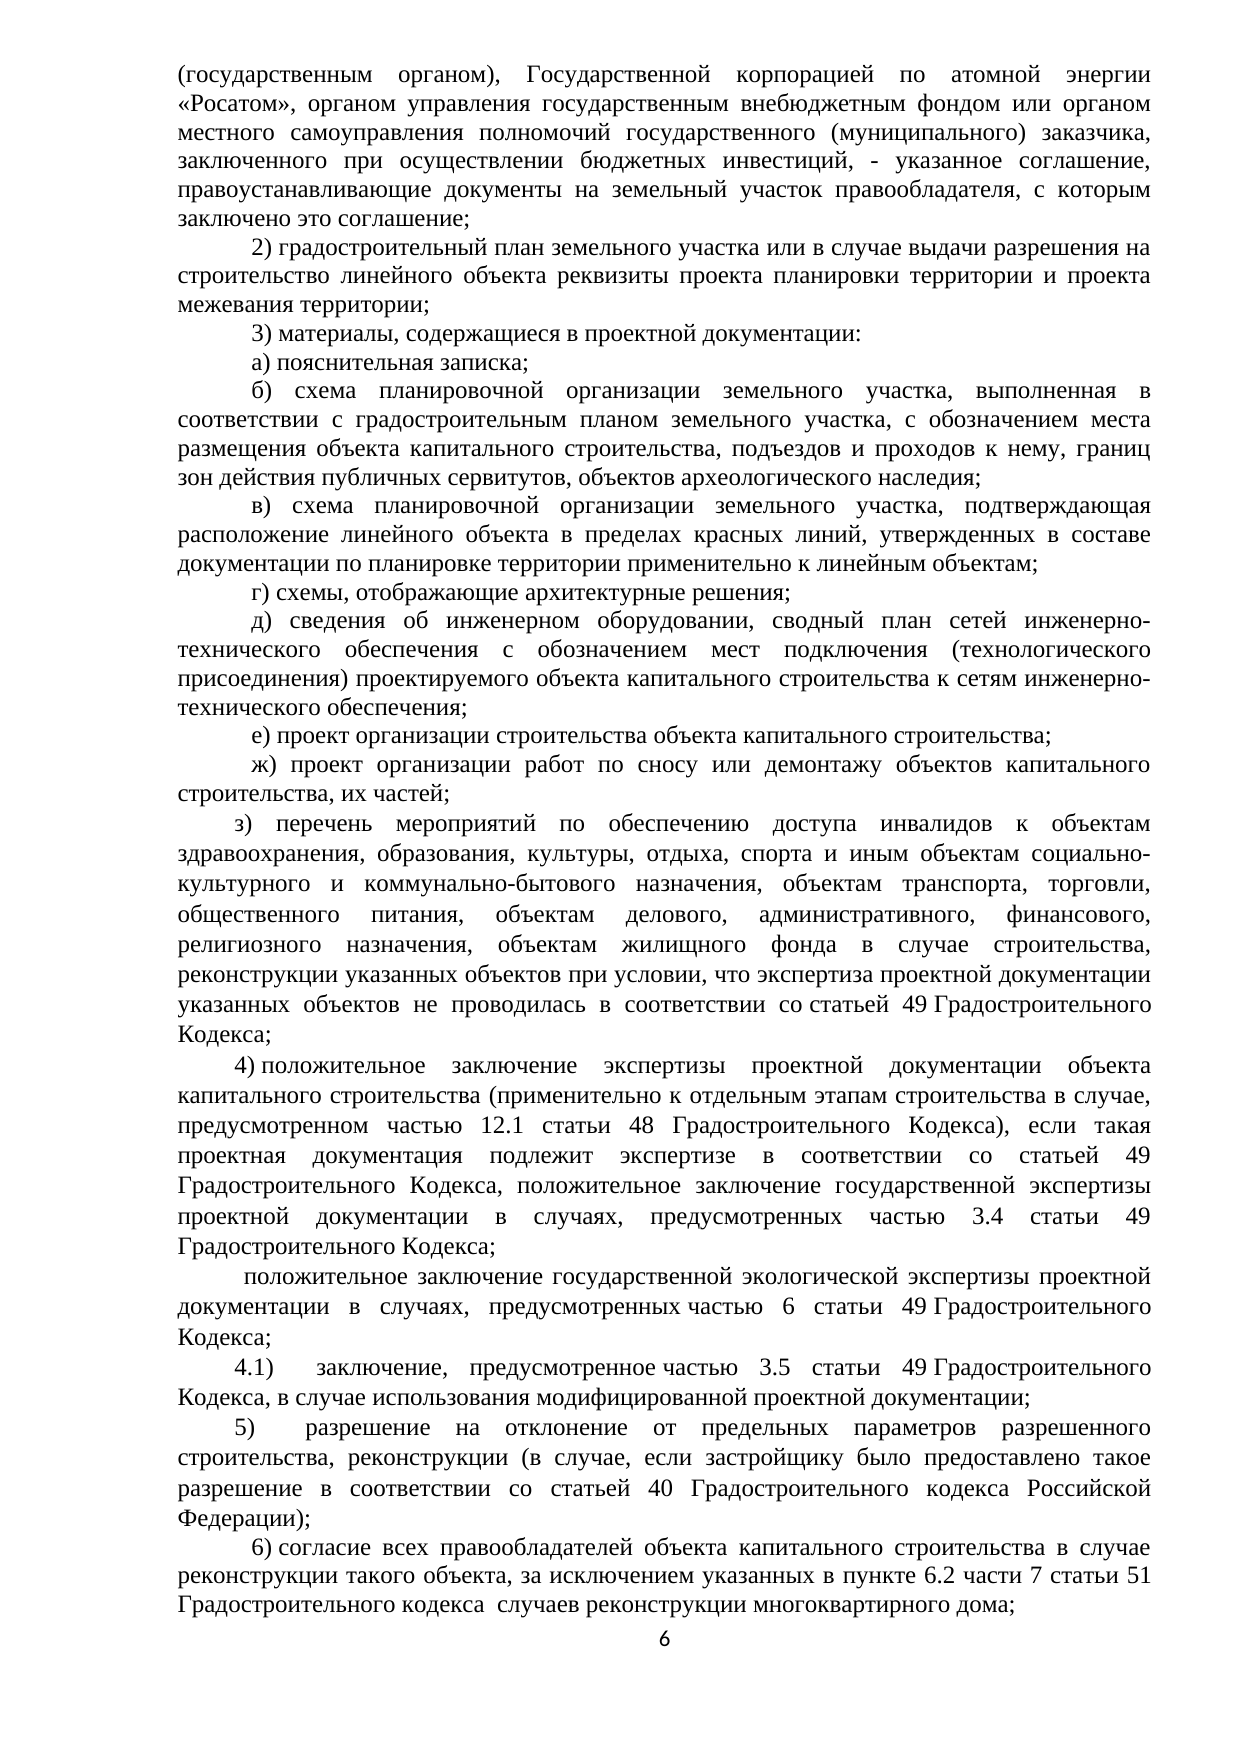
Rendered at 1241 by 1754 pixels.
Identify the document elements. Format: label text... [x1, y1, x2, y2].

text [177, 59, 1152, 232]
text 4) положительное заключение экспертизы проектной документации объекта капитального строительства (применительно к отдельным этапам строительства в случае, предусмотренном частью 12.1 статьи 48 Градостроительного Кодекса), если такая проектная документация подлежит экспертизе в соответствии со статьей 49 Градостроительного Кодекса, положительное заключение государственной экспертизы проектной документации в случаях, предусмотренных частью 3.4 статьи 49 Градостроительного Кодекса; [177, 1048, 1152, 1260]
text 2) градостроительный план земельного участка или в случае выдачи разрешения на строительство линейного объекта реквизиты проекта планировки территории и проекта межевания территории; [177, 232, 1152, 318]
text б) схема планировочной организации земельного участка, выполненная в соответствии с градостроительным планом земельного участка, с обозначением места размещения объекта капитального строительства, подъездов и проходов к нему, границ зон действия публичных сервитутов, объектов археологического наследия; [177, 375, 1152, 490]
text положительное заключение государственной экологической экспертизы проектной документации в случаях, предусмотренных частью 6 статьи 49 Градостроительного Кодекса; [177, 1260, 1152, 1350]
text з) перечень мероприятий по обеспечению доступа инвалидов к объектам здравоохранения, образования, культуры, отдыха, спорта и иным объектам социально-культурного и коммунально-бытового назначения, объектам транспорта, торговли, общественного питания, объектам делового, административного, финансового, религиозного назначения, объектам жилищного фонда в случае строительства, реконструкции указанных объектов при условии, что экспертиза проектной документации указанных объектов не проводилась в соответствии со статьей 49 Градостроительного Кодекса; [177, 807, 1152, 1048]
text ж) проект организации работ по сносу или демонтажу объектов капитального строительства, их частей; [177, 749, 1152, 807]
text 4.1) заключение, предусмотренное частью 3.5 статьи 49 Градостроительного Кодекса, в случае использования модифицированной проектной документации; [177, 1350, 1152, 1411]
text 6) согласие всех правообладателей объекта капитального строительства в случае реконструкции такого объекта, за исключением указанных в пункте 6.2 части 7 статьи 51 Градостроительного кодекса случаев реконструкции многоквартирного дома; [177, 1532, 1152, 1618]
text е) проект организации строительства объекта капитального строительства; [177, 720, 1152, 749]
text 3) материалы, содержащиеся в проектной документации: [177, 318, 1152, 347]
text д) сведения об инженерном оборудовании, сводный план сетей инженерно-технического обеспечения с обозначением мест подключения (технологического присоединения) проектируемого объекта капитального строительства к сетям инженерно-технического обеспечения; [177, 605, 1152, 720]
text г) схемы, отображающие архитектурные решения; [177, 577, 1152, 605]
text в) схема планировочной организации земельного участка, подтверждающая расположение линейного объекта в пределах красных линий, утвержденных в составе документации по планировке территории применительно к линейным объектам; [177, 490, 1152, 577]
text а) пояснительная записка; [177, 347, 1152, 375]
text 5) разрешение на отклонение от предельных параметров разрешенного строительства, реконструкции (в случае, если застройщику было предоставлено такое разрешение в соответствии со статьей 40 Градостроительного кодекса Российской Федерации); [177, 1411, 1152, 1532]
